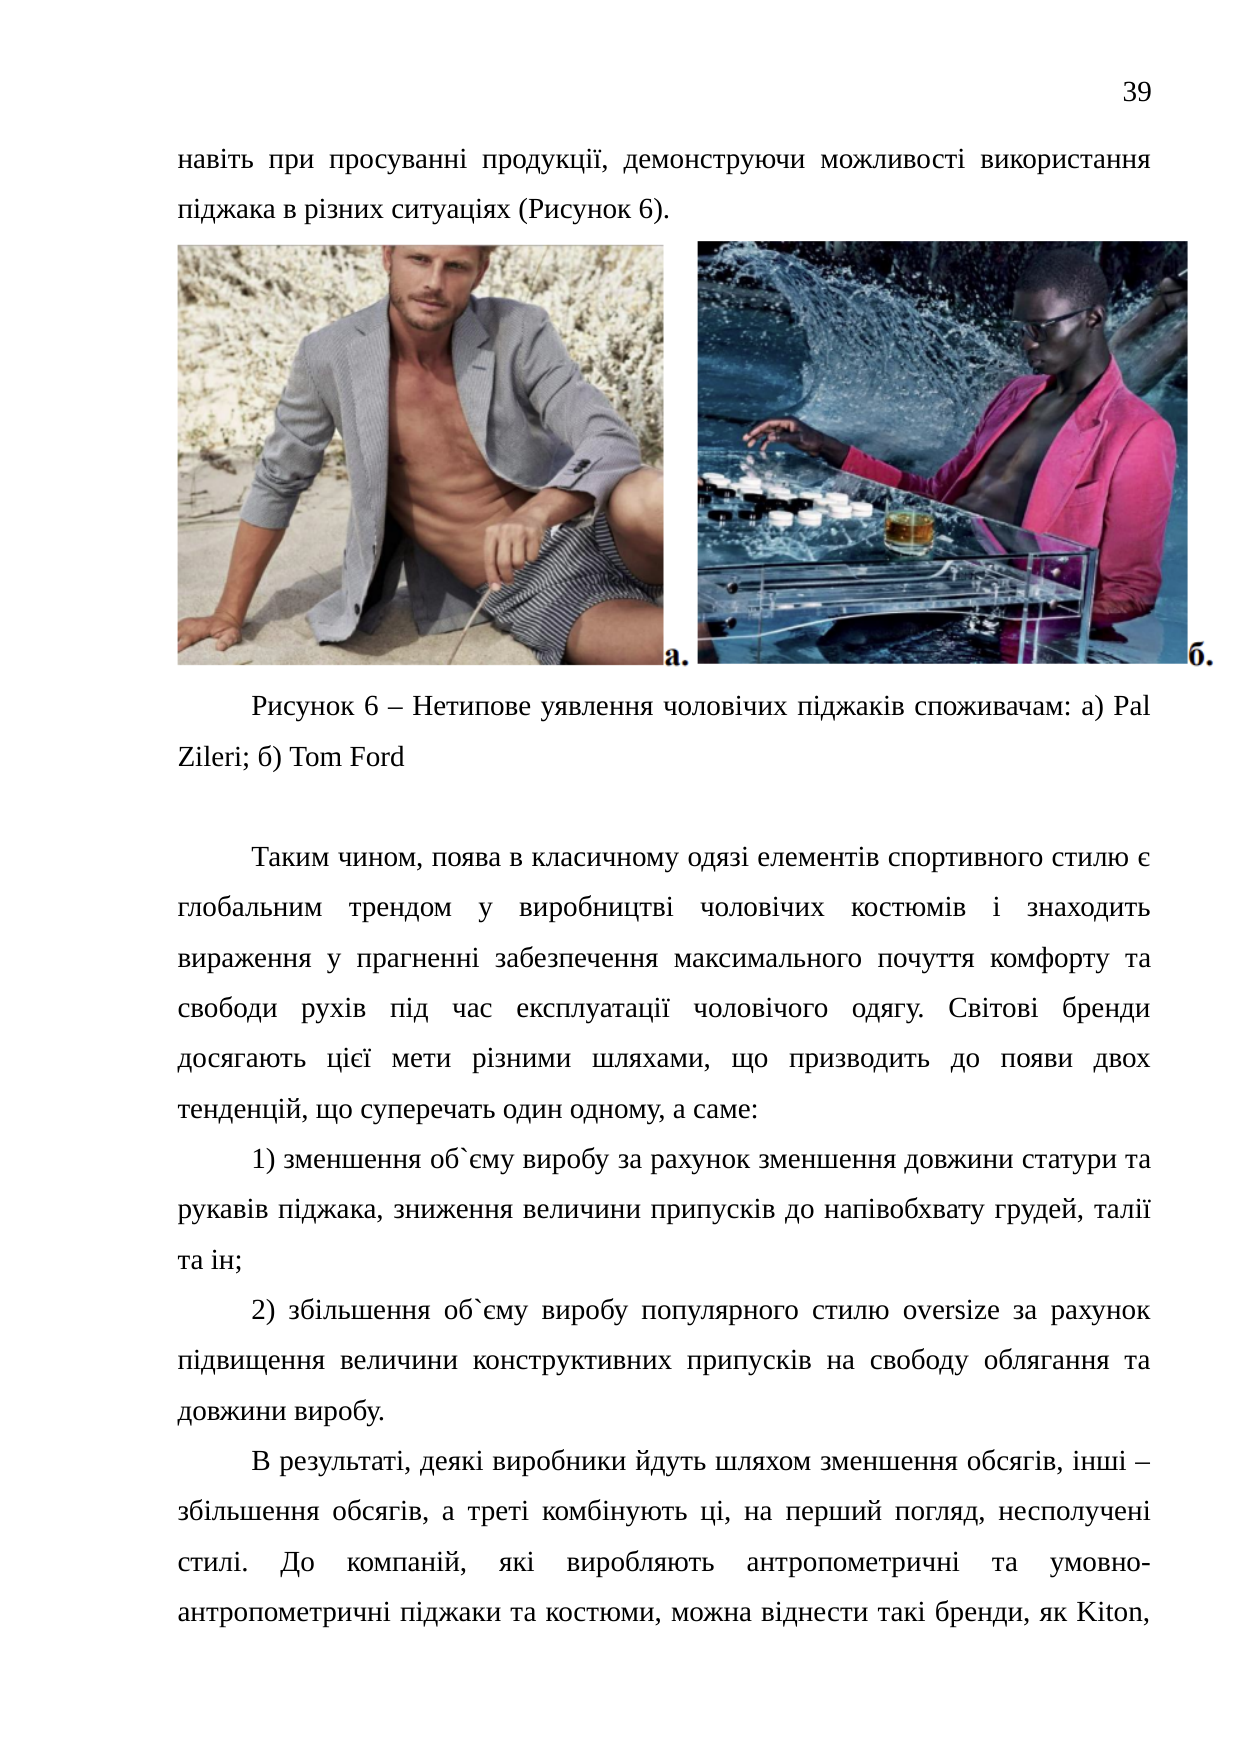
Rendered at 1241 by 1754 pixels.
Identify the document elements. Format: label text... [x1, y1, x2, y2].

text 2) збільшення об`єму виробу популярного стилю oversize за рахунок підвищення величини конструктивних припусків на свободу облягання та довжини виробу. [177, 1292, 1152, 1426]
text Рисунок 6 – Нетипове уявлення чоловічих піджаків споживачам: а) Pal Zileri; б) Tom Ford [177, 688, 1152, 772]
picture [177, 241, 1222, 672]
text Таким чином, поява в класичному одязі елементів спортивного стилю є глобальним трендом у виробництві чоловічих костюмів і знаходить вираження у прагненні забезпечення максимального почуття комфорту та свободи рухів під час експлуатації чоловічого одягу. Світові бренди досягають цієї мети різними шляхами, що призводить до появи двох тенденцій, що суперечать один одному, а саме: [177, 839, 1152, 1124]
text 1) зменшення об`єму виробу за рахунок зменшення довжини статури та рукавів піджака, зниження величини припусків до напівобхвату грудей, талії та ін; [177, 1141, 1152, 1275]
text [177, 1443, 1152, 1627]
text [177, 141, 1152, 225]
